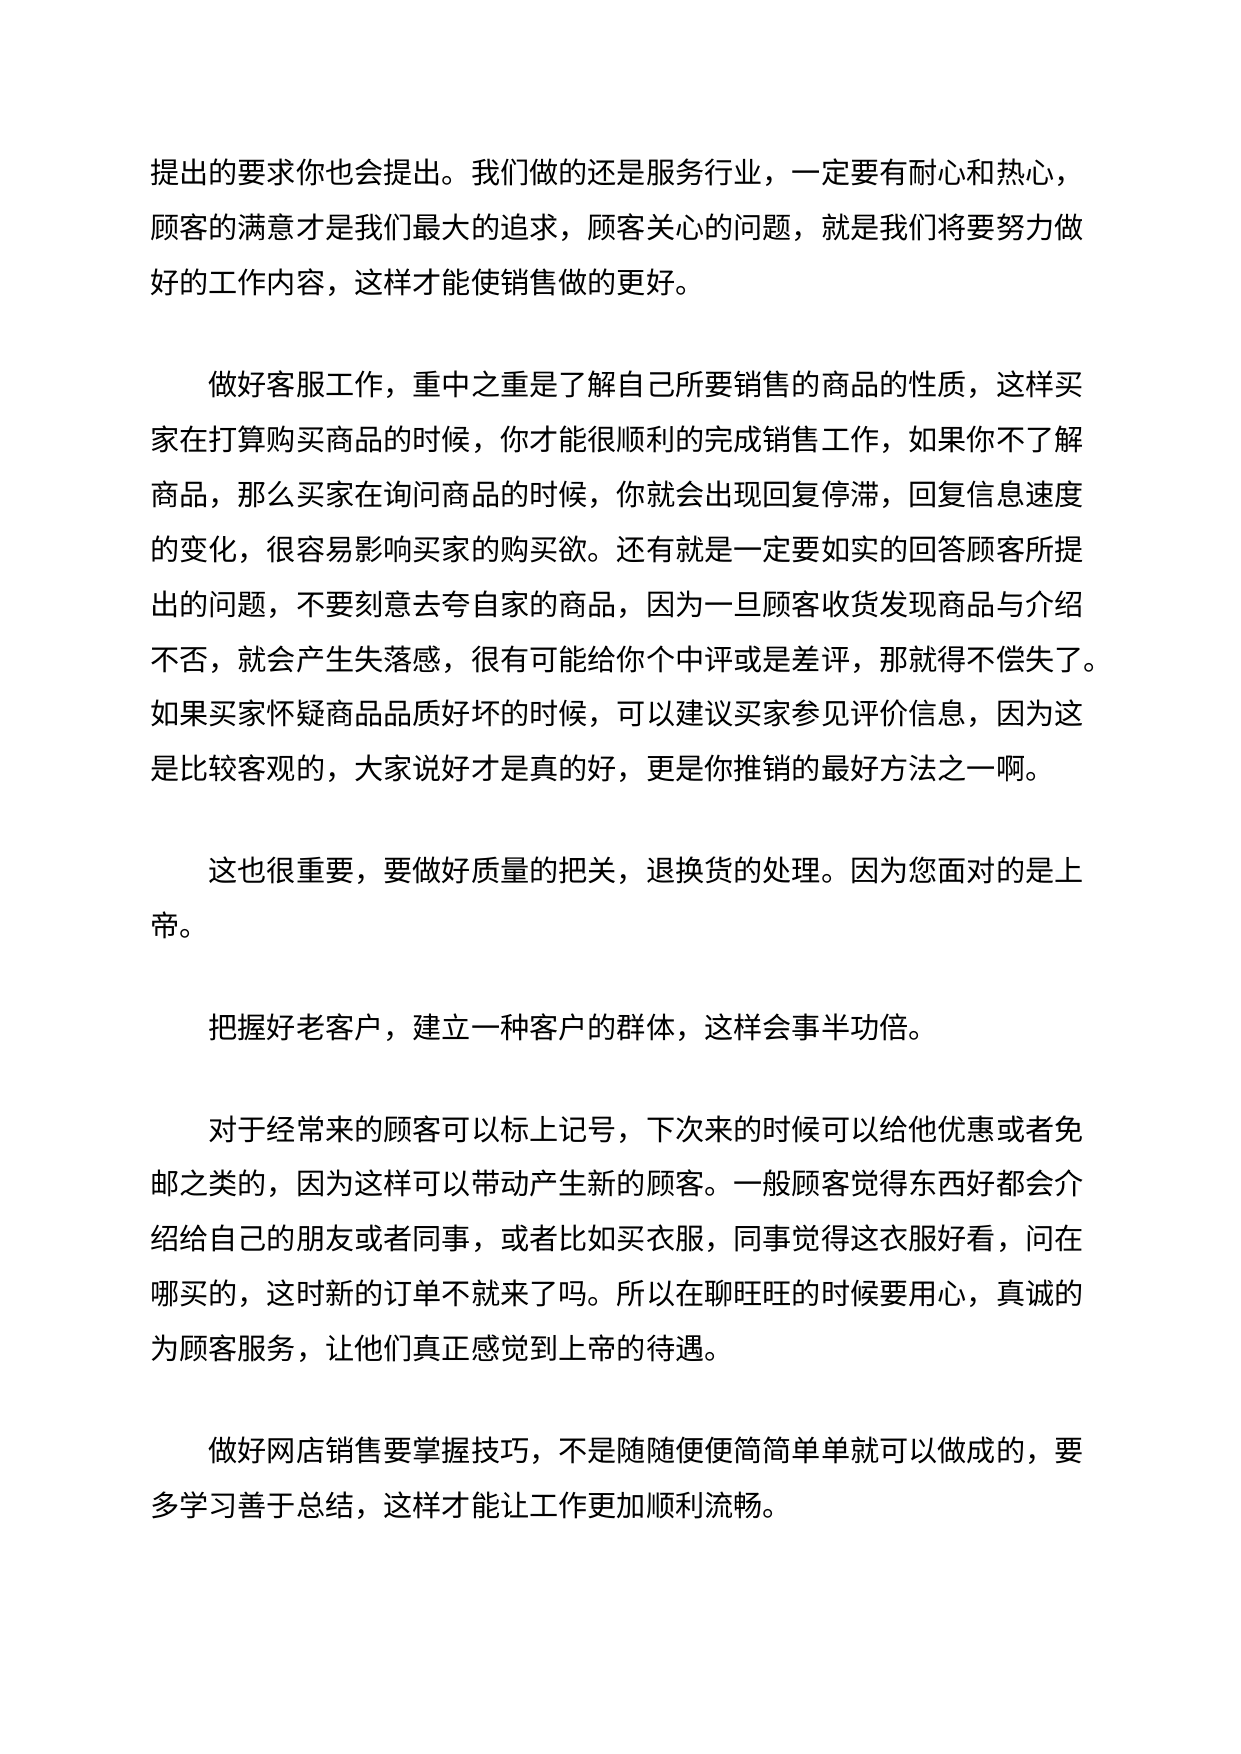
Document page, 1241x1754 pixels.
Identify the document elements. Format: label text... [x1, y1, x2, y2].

text 对于经常来的顾客可以标上记号，下次来的时候可以给他优惠或者免邮之类的，因为这样可以带动产生新的顾客。一般顾客觉得东西好都会介绍给自己的朋友或者同事，或者比如买衣服，同事觉得这衣服好看，问在哪买的，这时新的订单不就来了吗。所以在聊旺旺的时候要用心，真诚的为顾客服务，让他们真正感觉到上帝的待遇。 [150, 1106, 1090, 1368]
text 做好网店销售要掌握技巧，不是随随便便简简单单就可以做成的，要多学习善于总结，这样才能让工作更加顺利流畅。 [150, 1427, 1090, 1524]
text 把握好老客户，建立一种客户的群体，这样会事半功倍。 [150, 1004, 1090, 1047]
text 做好客服工作，重中之重是了解自己所要销售的商品的性质，这样买家在打算购买商品的时候，你才能很顺利的完成销售工作，如果你不了解商品，那么买家在询问商品的时候，你就会出现回复停滞，回复信息速度的变化，很容易影响买家的购买欲。还有就是一定要如实的回答顾客所提出的问题，不要刻意去夸自家的商品，因为一旦顾客收货发现商品与介绍不否，就会产生失落感，很有可能给你个中评或是差评，那就得不偿失了。如果买家怀疑商品品质好坏的时候，可以建议买家参见评价信息，因为这是比较客观的，大家说好才是真的好，更是你推销的最好方法之一啊。 [150, 362, 1090, 788]
text 这也很重要，要做好质量的把关，退换货的处理。因为您面对的是上帝。 [150, 848, 1090, 945]
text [150, 150, 1090, 302]
